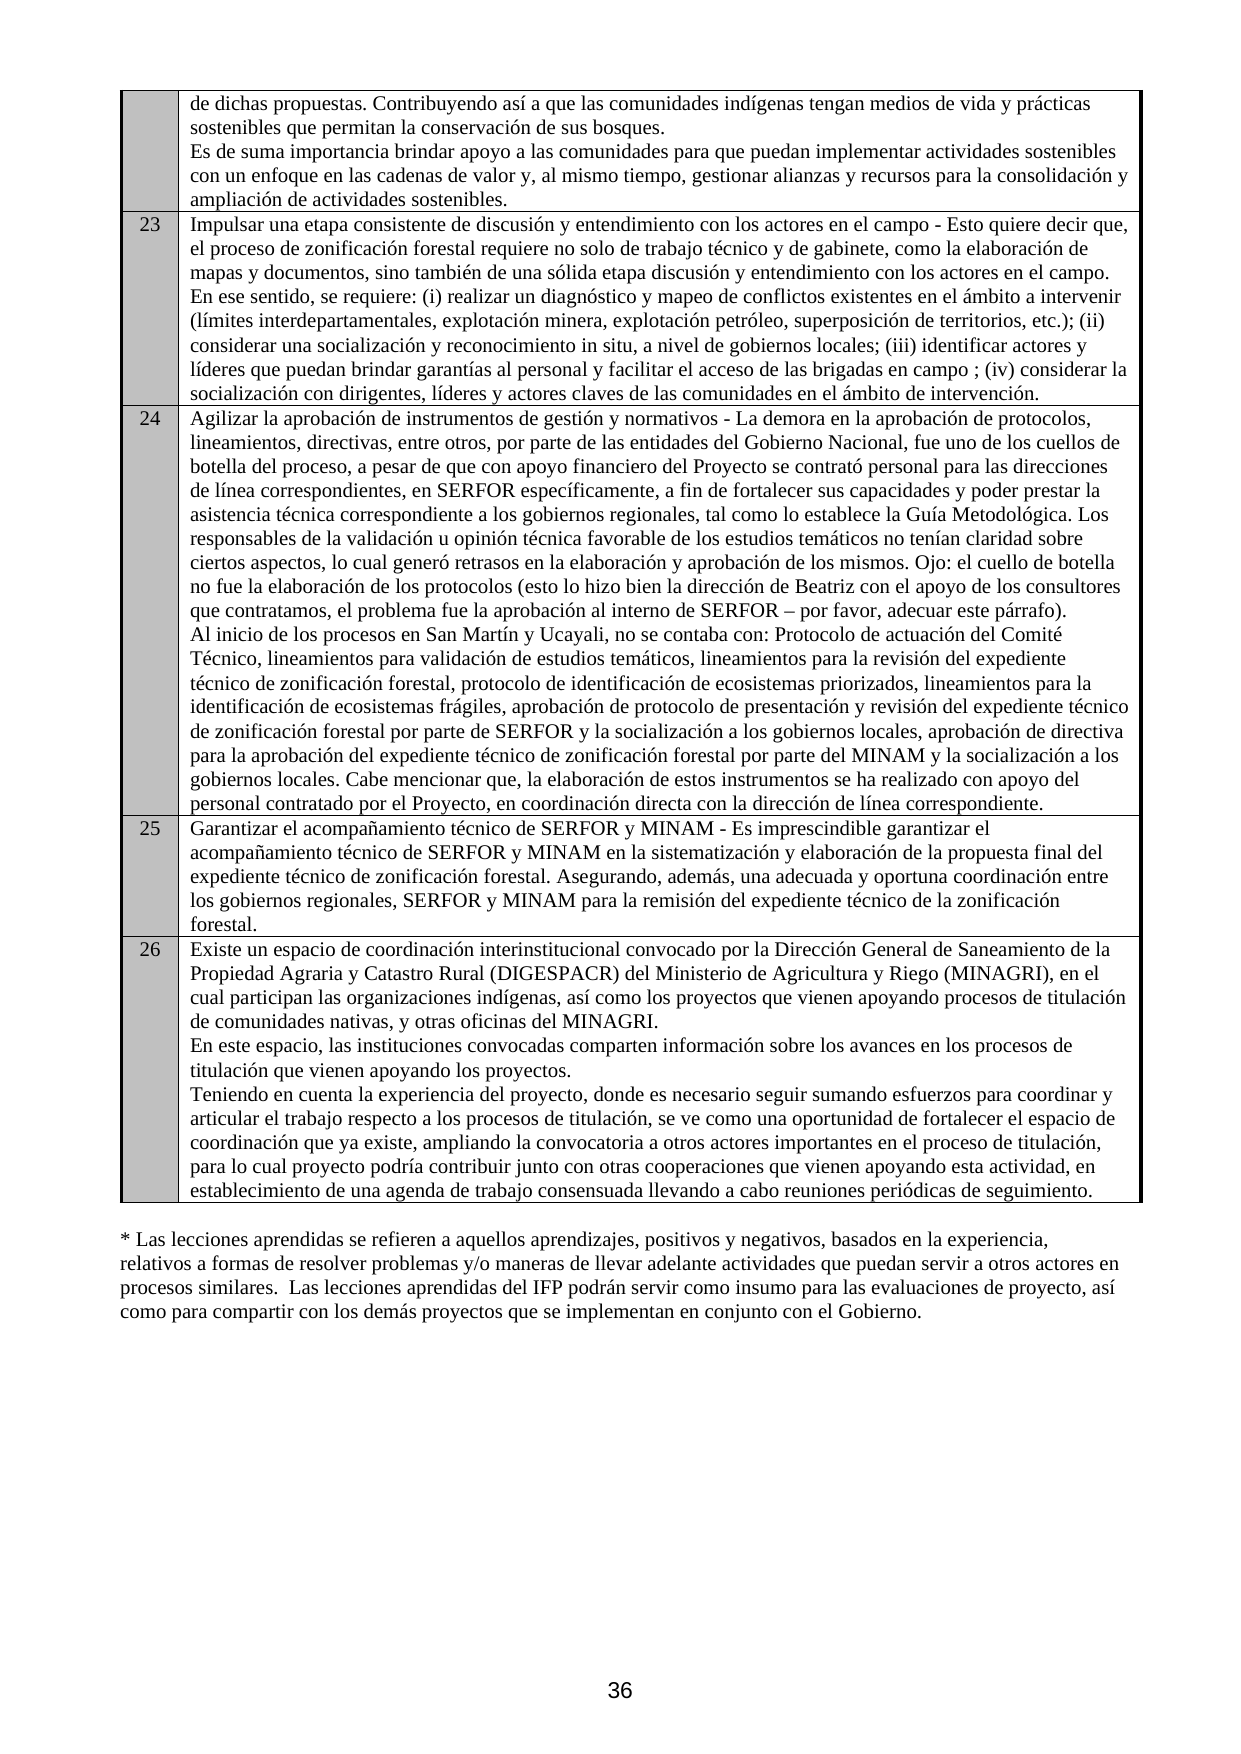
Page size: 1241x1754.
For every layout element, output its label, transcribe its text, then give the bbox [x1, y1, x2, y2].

table_cell Existe un espacio de coordinación interinstitucional convocado por la Dirección General de Saneamiento de la Propiedad Agraria y Catastro Rural (DIGESPACR) del Ministerio de Agricultura y Riego (MINAGRI), en el cual participan las organizaciones indígenas, así como los proyectos que vienen apoyando procesos de titulación de comunidades nativas, y otras oficinas del MINAGRI. En este espacio, las instituciones convocadas comparten información sobre los avances en los procesos de titulación que vienen apoyando los proyectos. Teniendo en cuenta la experiencia del proyecto, donde es necesario seguir sumando esfuerzos para coordinar y articular el trabajo respecto a los procesos de titulación, se ve como una oportunidad de fortalecer el espacio de coordinación que ya existe, ampliando la convocatoria a otros actores importantes en el proceso de titulación, para lo cual proyecto podría contribuir junto con otras cooperaciones que vienen apoyando esta actividad, en establecimiento de una agenda de trabajo consensuada llevando a cabo reuniones periódicas de seguimiento. [179, 937, 1139, 1202]
table_cell 23 [123, 212, 178, 405]
table_cell 24 [123, 406, 178, 815]
text * Las lecciones aprendidas se refieren a aquellos aprendizajes, positivos y negativos, basados en la experiencia, relativos a formas de resolver problemas y/o maneras de llevar adelante actividades que puedan servir a otros actores en procesos similares. Las lecciones aprendidas del IFP podrán servir como insumo para las evaluaciones de proyecto, así como para compartir con los demás proyectos que se implementan en conjunto con el Gobierno. [120, 1227, 1120, 1323]
table_cell Garantizar el acompañamiento técnico de SERFOR y MINAM - Es imprescindible garantizar el acompañamiento técnico de SERFOR y MINAM en la sistematización y elaboración de la propuesta final del expediente técnico de zonificación forestal. Asegurando, además, una adecuada y oportuna coordinación entre los gobiernos regionales, SERFOR y MINAM para la remisión del expediente técnico de la zonificación forestal. [179, 816, 1139, 936]
table_cell 26 [123, 937, 178, 1202]
table_cell Impulsar una etapa consistente de discusión y entendimiento con los actores en el campo - Esto quiere decir que, el proceso de zonificación forestal requiere no solo de trabajo técnico y de gabinete, como la elaboración de mapas y documentos, sino también de una sólida etapa discusión y entendimiento con los actores en el campo. En ese sentido, se requiere: (i) realizar un diagnóstico y mapeo de conflictos existentes en el ámbito a intervenir (límites interdepartamentales, explotación minera, explotación petróleo, superposición de territorios, etc.); (ii) considerar una socialización y reconocimiento in situ, a nivel de gobiernos locales; (iii) identificar actores y líderes que puedan brindar garantías al personal y facilitar el acceso de las brigadas en campo ; (iv) considerar la socialización con dirigentes, líderes y actores claves de las comunidades en el ámbito de intervención. [179, 212, 1139, 405]
table_cell 25 [123, 816, 178, 936]
table_cell Agilizar la aprobación de instrumentos de gestión y normativos - La demora en la aprobación de protocolos, lineamientos, directivas, entre otros, por parte de las entidades del Gobierno Nacional, fue uno de los cuellos de botella del proceso, a pesar de que con apoyo financiero del Proyecto se contrató personal para las direcciones de línea correspondientes, en SERFOR específicamente, a fin de fortalecer sus capacidades y poder prestar la asistencia técnica correspondiente a los gobiernos regionales, tal como lo establece la Guía Metodológica. Los responsables de la validación u opinión técnica favorable de los estudios temáticos no tenían claridad sobre ciertos aspectos, lo cual generó retrasos en la elaboración y aprobación de los mismos. Ojo: el cuello de botella no fue la elaboración de los protocolos (esto lo hizo bien la dirección de Beatriz con el apoyo de los consultores que contratamos, el problema fue la aprobación al interno de SERFOR – por favor, adecuar este párrafo). Al inicio de los procesos en San Martín y Ucayali, no se contaba con: Protocolo de actuación del Comité Técnico, lineamientos para validación de estudios temáticos, lineamientos para la revisión del expediente técnico de zonificación forestal, protocolo de identificación de ecosistemas priorizados, lineamientos para la identificación de ecosistemas frágiles, aprobación de protocolo de presentación y revisión del expediente técnico de zonificación forestal por parte de SERFOR y la socialización a los gobiernos locales, aprobación de directiva para la aprobación del expediente técnico de zonificación forestal por parte del MINAM y la socialización a los gobiernos locales. Cabe mencionar que, la elaboración de estos instrumentos se ha realizado con apoyo del personal contratado por el Proyecto, en coordinación directa con la dirección de línea correspondiente. [179, 406, 1139, 815]
table_cell 22 [123, 91, 178, 211]
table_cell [179, 91, 1139, 211]
